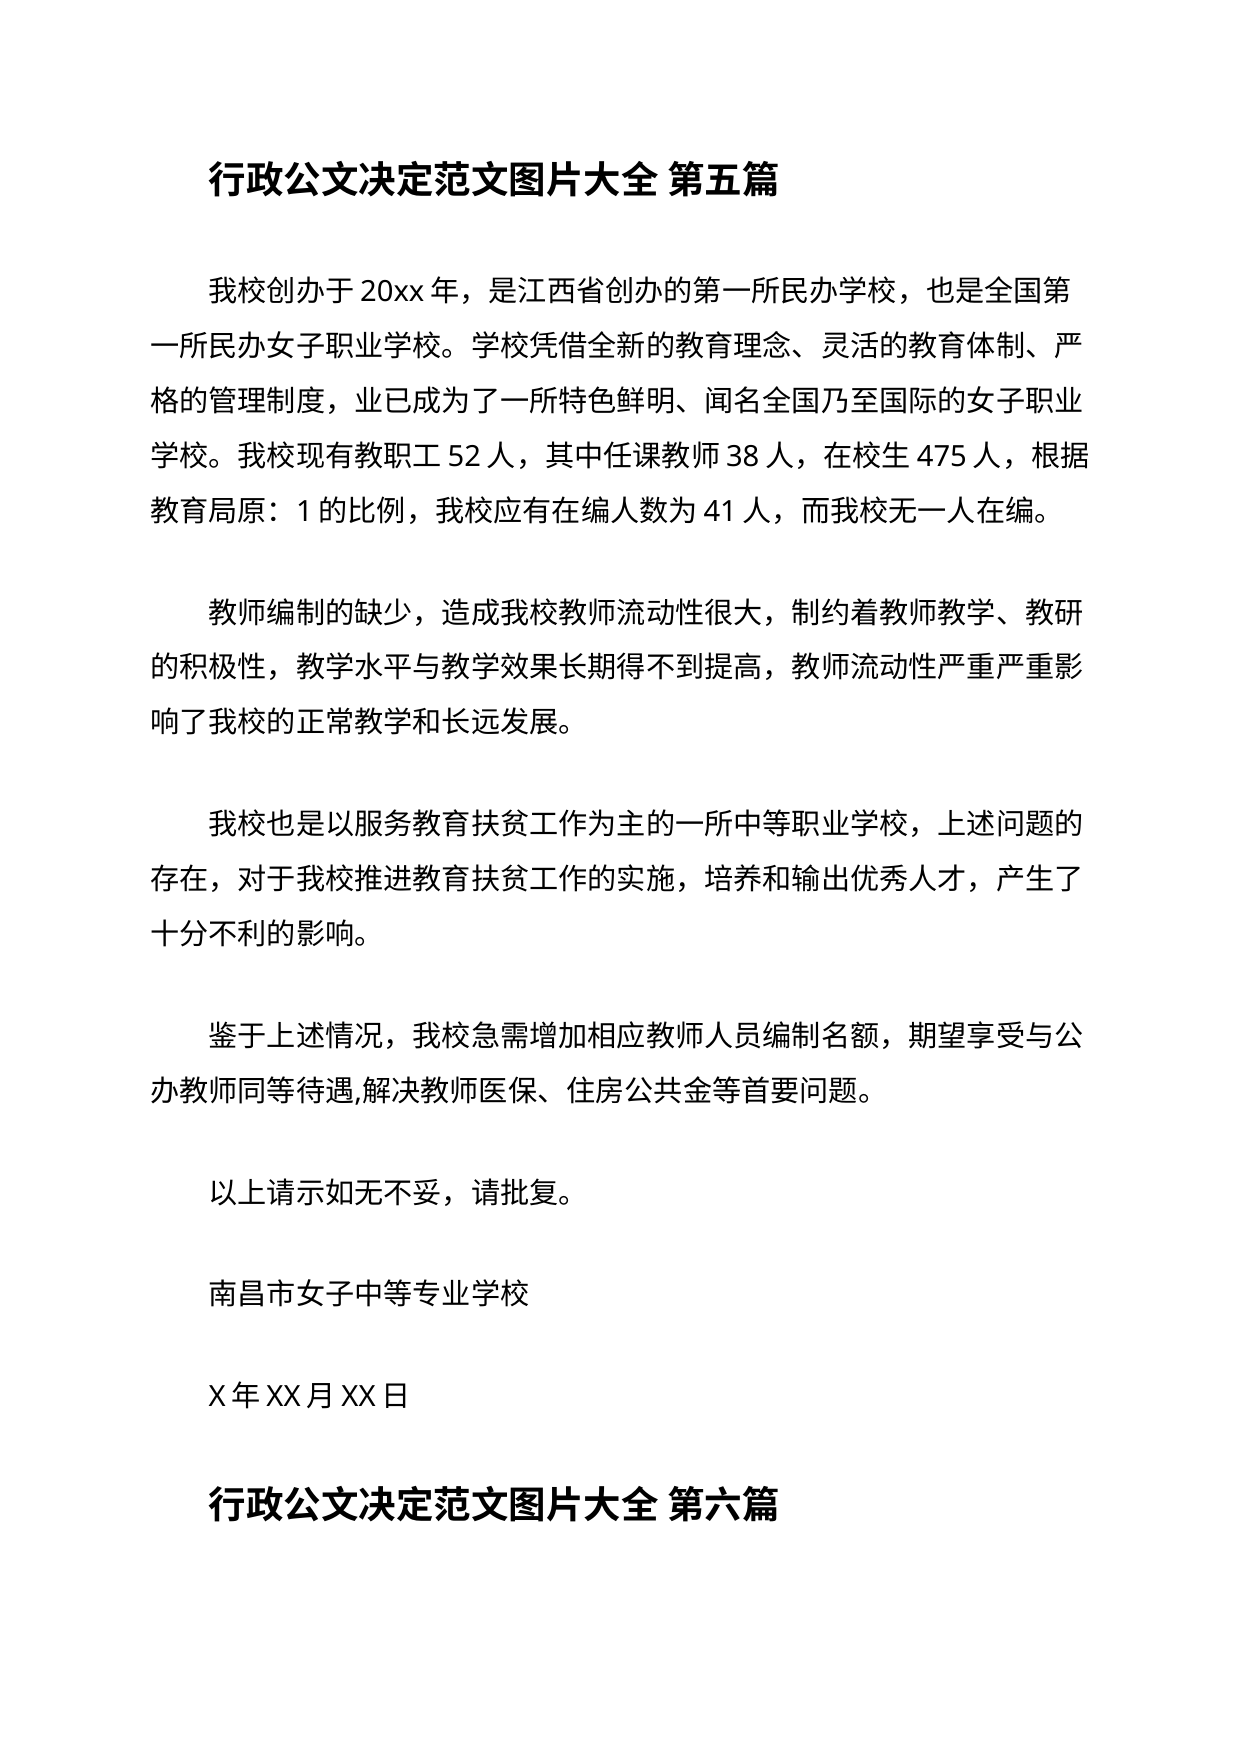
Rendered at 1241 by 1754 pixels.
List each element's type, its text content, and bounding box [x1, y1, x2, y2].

text 我校也是以服务教育扶贫工作为主的一所中等职业学校，上述问题的存在，对于我校推进教育扶贫工作的实施，培养和输出优秀人才，产生了十分不利的影响。 [150, 801, 1090, 953]
text 以上请示如无不妥，请批复。 [150, 1169, 1090, 1211]
text 鉴于上述情况，我校急需增加相应教师人员编制名额，期望享受与公办教师同等待遇,解决教师医保、住房公共金等首要问题。 [150, 1012, 1090, 1109]
text X年XX月XX日 [150, 1373, 1090, 1415]
text 教师编制的缺少，造成我校教师流动性很大，制约着教师教学、教研的积极性，教学水平与教学效果长期得不到提高，教师流动性严重严重影响了我校的正常教学和长远发展。 [150, 589, 1090, 741]
text 南昌市女子中等专业学校 [150, 1271, 1090, 1313]
text 行政公文决定范文图片大全 第五篇 [150, 150, 1090, 204]
text 我校创办于20xx年，是江西省创办的第一所民办学校，也是全国第一所民办女子职业学校。学校凭借全新的教育理念、灵活的教育体制、严格的管理制度，业已成为了一所特色鲜明、闻名全国乃至国际的女子职业学校。我校现有教职工52人，其中任课教师38人，在校生475人，根据教育局原：1的比例，我校应有在编人数为41人，而我校无一人在编。 [150, 267, 1090, 529]
text 行政公文决定范文图片大全 第六篇 [150, 1475, 1090, 1529]
